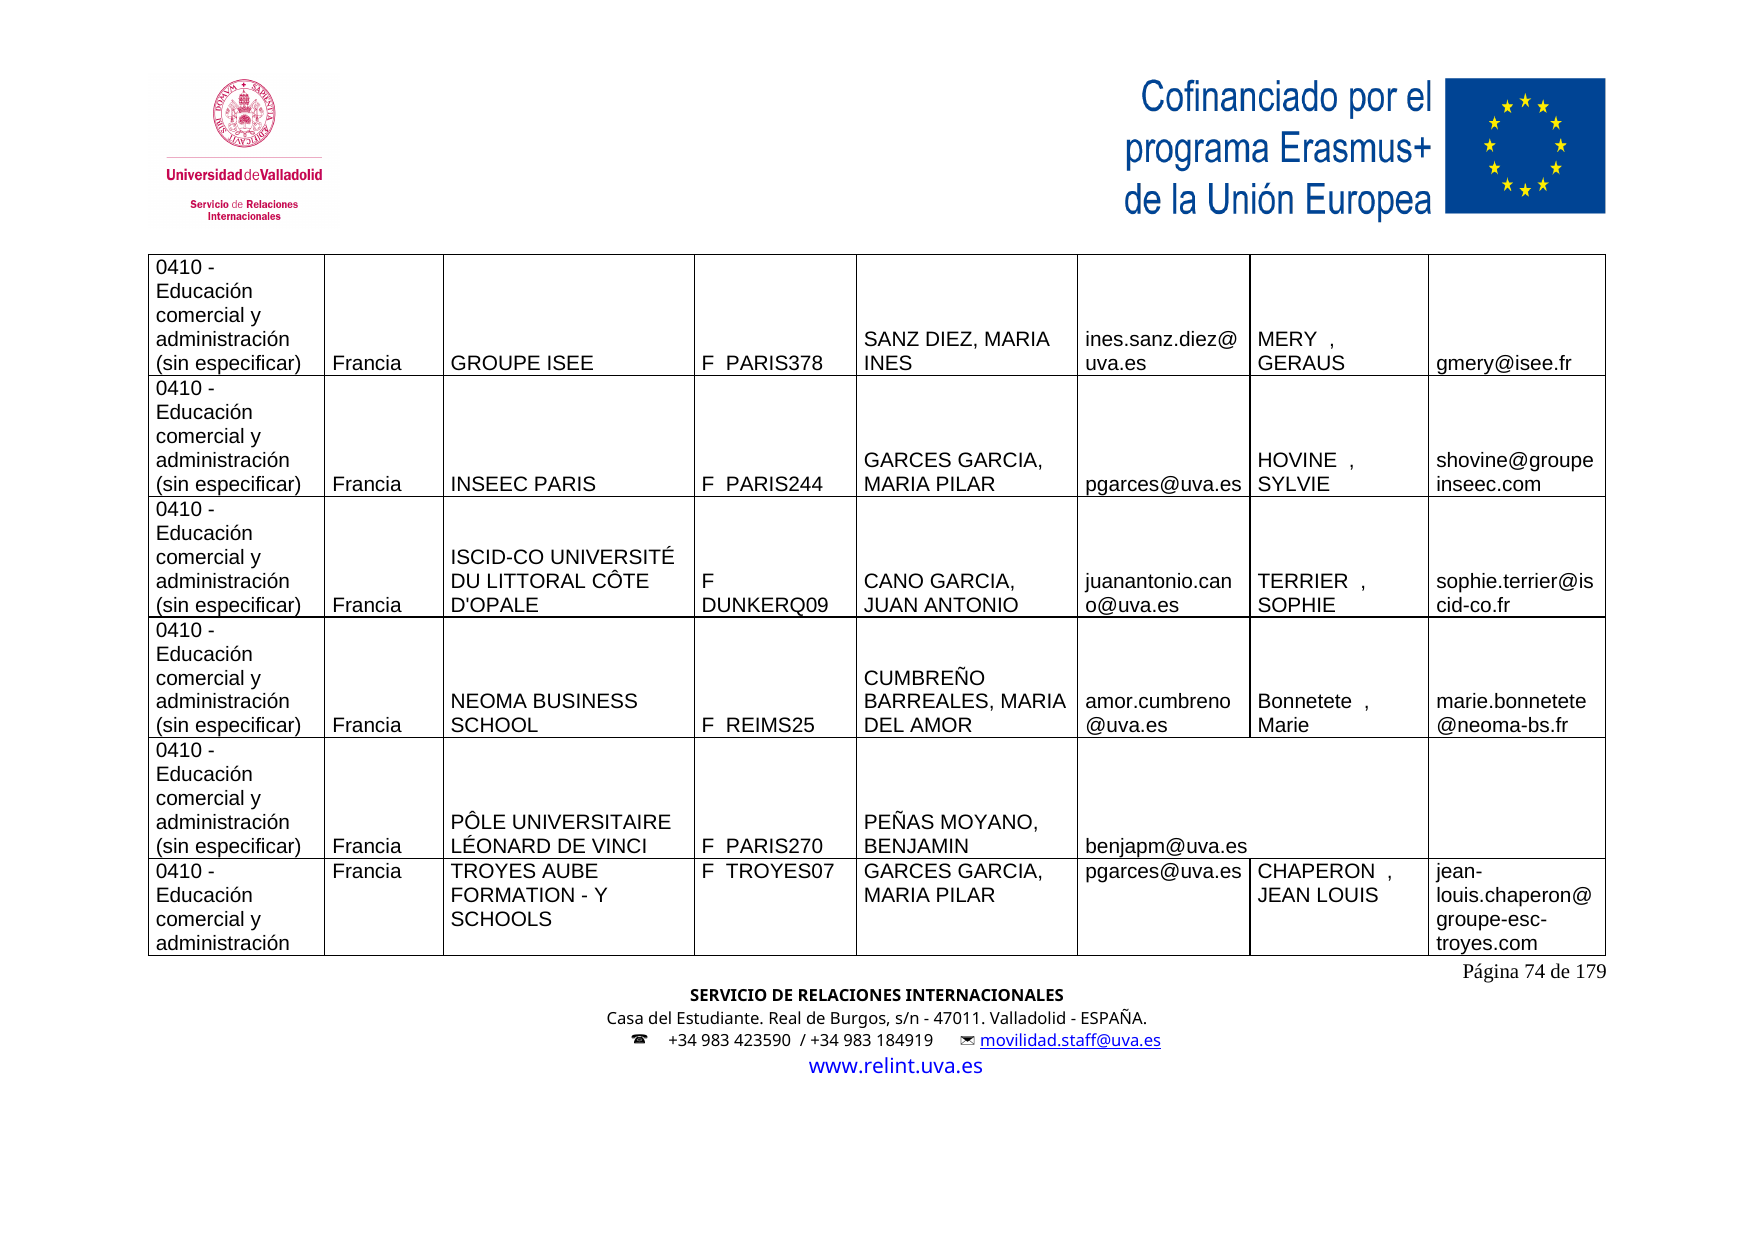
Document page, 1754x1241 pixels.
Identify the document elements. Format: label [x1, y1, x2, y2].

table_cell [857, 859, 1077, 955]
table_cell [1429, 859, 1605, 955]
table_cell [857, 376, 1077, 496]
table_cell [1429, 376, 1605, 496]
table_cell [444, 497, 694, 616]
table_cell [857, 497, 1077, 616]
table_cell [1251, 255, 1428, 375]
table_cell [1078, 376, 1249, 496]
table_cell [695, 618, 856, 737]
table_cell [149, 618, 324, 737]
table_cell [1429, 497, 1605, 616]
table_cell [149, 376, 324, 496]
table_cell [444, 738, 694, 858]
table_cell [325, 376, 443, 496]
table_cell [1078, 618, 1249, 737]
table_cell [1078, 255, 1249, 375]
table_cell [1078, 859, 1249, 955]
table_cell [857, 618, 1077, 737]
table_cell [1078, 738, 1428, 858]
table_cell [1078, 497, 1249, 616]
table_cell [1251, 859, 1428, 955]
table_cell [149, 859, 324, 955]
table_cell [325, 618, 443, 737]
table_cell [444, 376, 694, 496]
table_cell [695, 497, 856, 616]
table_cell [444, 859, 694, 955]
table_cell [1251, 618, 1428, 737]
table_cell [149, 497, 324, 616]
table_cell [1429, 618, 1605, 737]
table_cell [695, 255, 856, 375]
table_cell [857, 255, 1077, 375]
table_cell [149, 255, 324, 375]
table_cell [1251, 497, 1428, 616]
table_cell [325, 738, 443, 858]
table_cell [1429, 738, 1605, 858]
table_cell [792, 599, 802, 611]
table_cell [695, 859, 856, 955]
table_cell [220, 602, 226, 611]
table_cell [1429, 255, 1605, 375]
picture [1078, 73, 1607, 226]
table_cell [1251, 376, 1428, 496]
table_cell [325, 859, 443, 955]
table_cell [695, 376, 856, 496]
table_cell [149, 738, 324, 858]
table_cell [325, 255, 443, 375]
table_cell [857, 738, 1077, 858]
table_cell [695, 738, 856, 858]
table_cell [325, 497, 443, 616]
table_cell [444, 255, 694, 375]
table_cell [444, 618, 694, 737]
